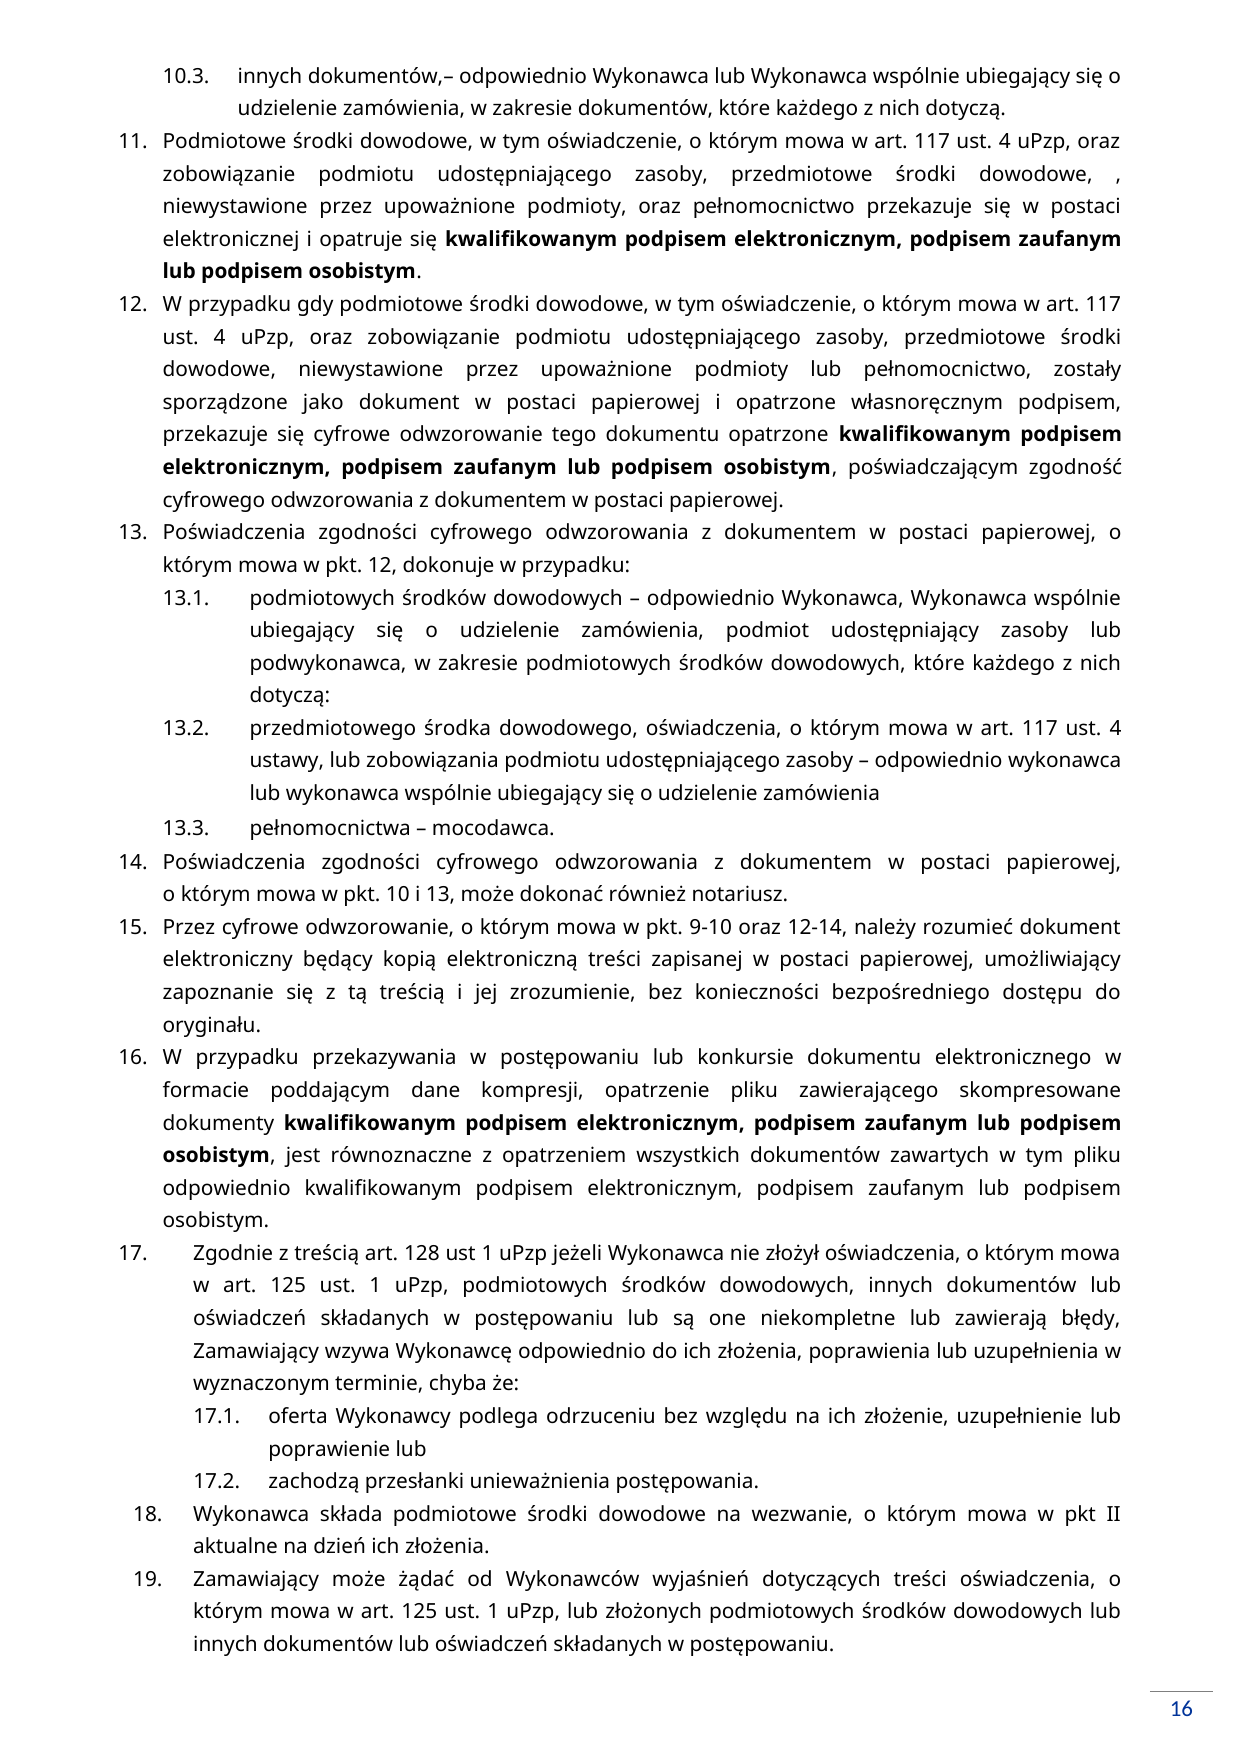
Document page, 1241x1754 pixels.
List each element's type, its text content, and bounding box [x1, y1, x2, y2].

list podmiotowych środków dowodowych – odpowiednio Wykonawca, Wykonawca wspólnie ubiegający się o udzielenie zamówienia, podmiot udostępniający zasoby lub podwykonawca, w zakresie podmiotowych środków dowodowych, które każdego z nich dotyczą: [162, 583, 1122, 709]
list zachodzą przesłanki unieważnienia postępowania. [193, 1466, 1122, 1495]
list W przypadku przekazywania w postępowaniu lub konkursie dokumentu elektronicznego w formacie poddającym dane kompresji, opatrzenie pliku zawierającego skompresowane dokumenty kwalifikowanym podpisem elektronicznym, podpisem zaufanym lub podpisem osobistym, jest równoznaczne z opatrzeniem wszystkich dokumentów zawartych w tym pliku odpowiednio kwalifikowanym podpisem elektronicznym, podpisem zaufanym lub podpisem osobistym. [118, 1042, 1122, 1234]
list pełnomocnictwa – mocodawca. [162, 811, 1122, 842]
list innych dokumentów,– odpowiednio Wykonawca lub Wykonawca wspólnie ubiegający się o udzielenie zamówienia, w zakresie dokumentów, które każdego z nich dotyczą. [162, 61, 1122, 122]
list Wykonawca składa podmiotowe środki dowodowe na wezwanie, o którym mowa w pkt II aktualne na dzień ich złożenia. [133, 1499, 1122, 1560]
list Zgodnie z treścią art. 128 ust 1 uPzp jeżeli Wykonawca nie złożył oświadczenia, o którym mowa w art. 125 ust. 1 uPzp, podmiotowych środków dowodowych, innych dokumentów lub oświadczeń składanych w postępowaniu lub są one niekompletne lub zawierają błędy, Zamawiający wzywa Wykonawcę odpowiednio do ich złożenia, poprawienia lub uzupełnienia w wyznaczonym terminie, chyba że: [118, 1238, 1122, 1397]
list oferta Wykonawcy podlega odrzuceniu bez względu na ich złożenie, uzupełnienie lub poprawienie lub [193, 1401, 1122, 1462]
list Poświadczenia zgodności cyfrowego odwzorowania z dokumentem w postaci papierowej, o którym mowa w pkt. 12, dokonuje w przypadku: [118, 517, 1122, 578]
list Zamawiający może żądać od Wykonawców wyjaśnień dotyczących treści oświadczenia, o którym mowa w art. 125 ust. 1 uPzp, lub złożonych podmiotowych środków dowodowych lub innych dokumentów lub oświadczeń składanych w postępowaniu. [133, 1564, 1122, 1658]
list przedmiotowego środka dowodowego, oświadczenia, o którym mowa w art. 117 ust. 4 ustawy, lub zobowiązania podmiotu udostępniającego zasoby – odpowiednio wykonawca lub wykonawca wspólnie ubiegający się o udzielenie zamówienia [162, 713, 1122, 807]
list Poświadczenia zgodności cyfrowego odwzorowania z dokumentem w postaci papierowej, o którym mowa w pkt. 10 i 13, może dokonać również notariusz. [118, 847, 1122, 908]
list Przez cyfrowe odwzorowanie, o którym mowa w pkt. 9-10 oraz 12-14, należy rozumieć dokument elektroniczny będący kopią elektroniczną treści zapisanej w postaci papierowej, umożliwiający zapoznanie się z tą treścią i jej zrozumienie, bez konieczności bezpośredniego dostępu do oryginału. [118, 912, 1122, 1038]
list Podmiotowe środki dowodowe, w tym oświadczenie, o którym mowa w art. 117 ust. 4 uPzp, oraz zobowiązanie podmiotu udostępniającego zasoby, przedmiotowe środki dowodowe, , niewystawione przez upoważnione podmioty, oraz pełnomocnictwo przekazuje się w postaci elektronicznej i opatruje się kwalifikowanym podpisem elektronicznym, podpisem zaufanym lub podpisem osobistym. [118, 126, 1122, 285]
list W przypadku gdy podmiotowe środki dowodowe, w tym oświadczenie, o którym mowa w art. 117 ust. 4 uPzp, oraz zobowiązanie podmiotu udostępniającego zasoby, przedmiotowe środki dowodowe, niewystawione przez upoważnione podmioty lub pełnomocnictwo, zostały sporządzone jako dokument w postaci papierowej i opatrzone własnoręcznym podpisem, przekazuje się cyfrowe odwzorowanie tego dokumentu opatrzone kwalifikowanym podpisem elektronicznym, podpisem zaufanym lub podpisem osobistym, poświadczającym zgodność cyfrowego odwzorowania z dokumentem w postaci papierowej. [118, 289, 1122, 513]
